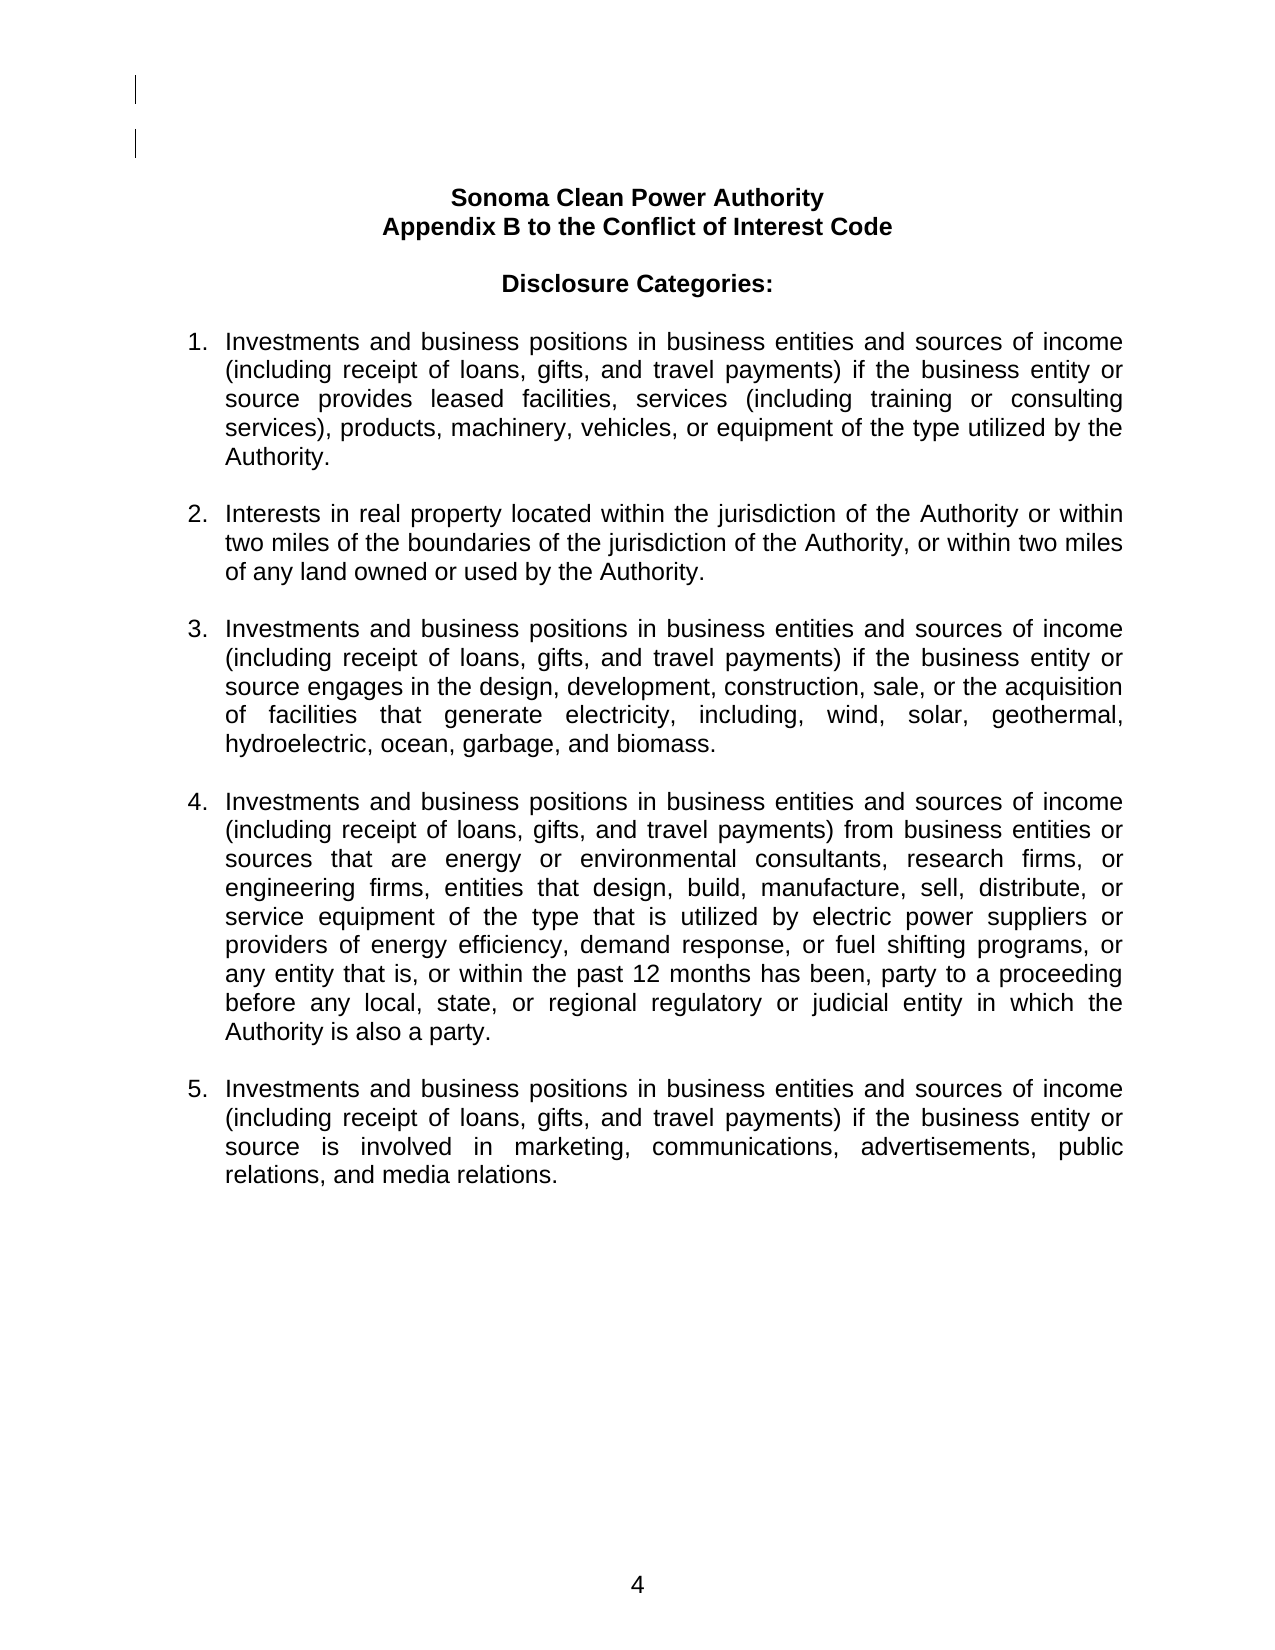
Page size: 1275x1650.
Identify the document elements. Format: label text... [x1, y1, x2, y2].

text Sonoma Clean Power Authority [150, 183, 1125, 211]
list Investments and business positions in business entities and sources of income (including receipt of loans, gifts, and travel payments) if the business entity or source engages in the design, development, construction, sale, or the acquisition of facilities that generate electricity, including, wind, solar, geothermal, hydroelectric, ocean, garbage, and biomass. [187, 614, 1125, 758]
list Investments and business positions in business entities and sources of income (including receipt of loans, gifts, and travel payments) from business entities or sources that are energy or environmental consultants, research firms, or engineering firms, entities that design, build, manufacture, sell, distribute, or service equipment of the type that is utilized by electric power suppliers or providers of energy efficiency, demand response, or fuel shifting programs, or any entity that is, or within the past 12 months has been, party to a proceeding before any local, state, or regional regulatory or judicial entity in which the Authority is also a party. [187, 786, 1125, 1045]
list Investments and business positions in business entities and sources of income (including receipt of loans, gifts, and travel payments) if the business entity or source provides leased facilities, services (including training or consulting services), products, machinery, vehicles, or equipment of the type utilized by the Authority. [187, 326, 1125, 470]
list Investments and business positions in business entities and sources of income (including receipt of loans, gifts, and travel payments) if the business entity or source is involved in marketing, communications, advertisements, public relations, and media relations. [187, 1074, 1125, 1189]
list Interests in real property located within the jurisdiction of the Authority or within two miles of the boundaries of the jurisdiction of the Authority, or within two miles of any land owned or used by the Authority. [187, 499, 1125, 585]
text Disclosure Categories: [150, 269, 1125, 298]
text Appendix B to the Conflict of Interest Code [150, 211, 1125, 240]
